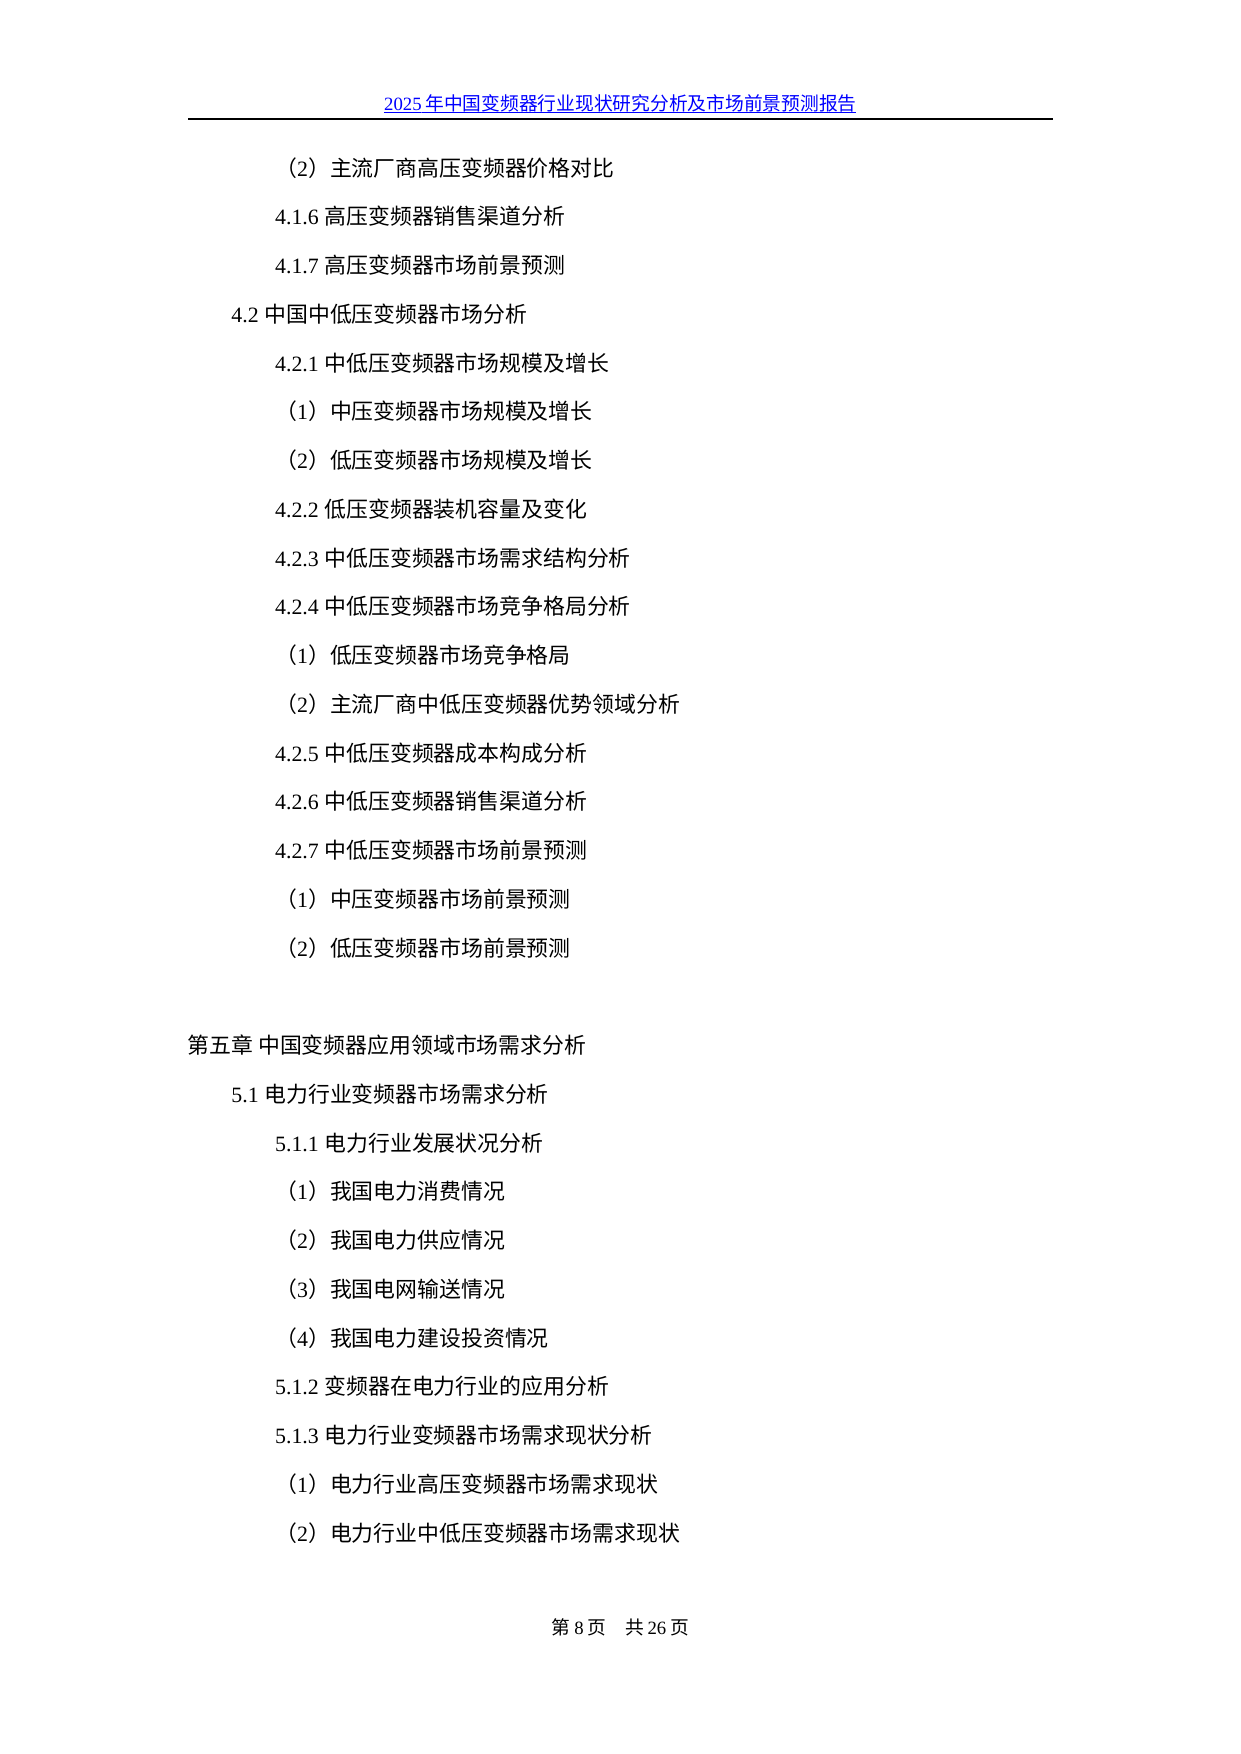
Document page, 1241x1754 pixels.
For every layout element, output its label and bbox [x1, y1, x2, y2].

text [187, 150, 1053, 1548]
